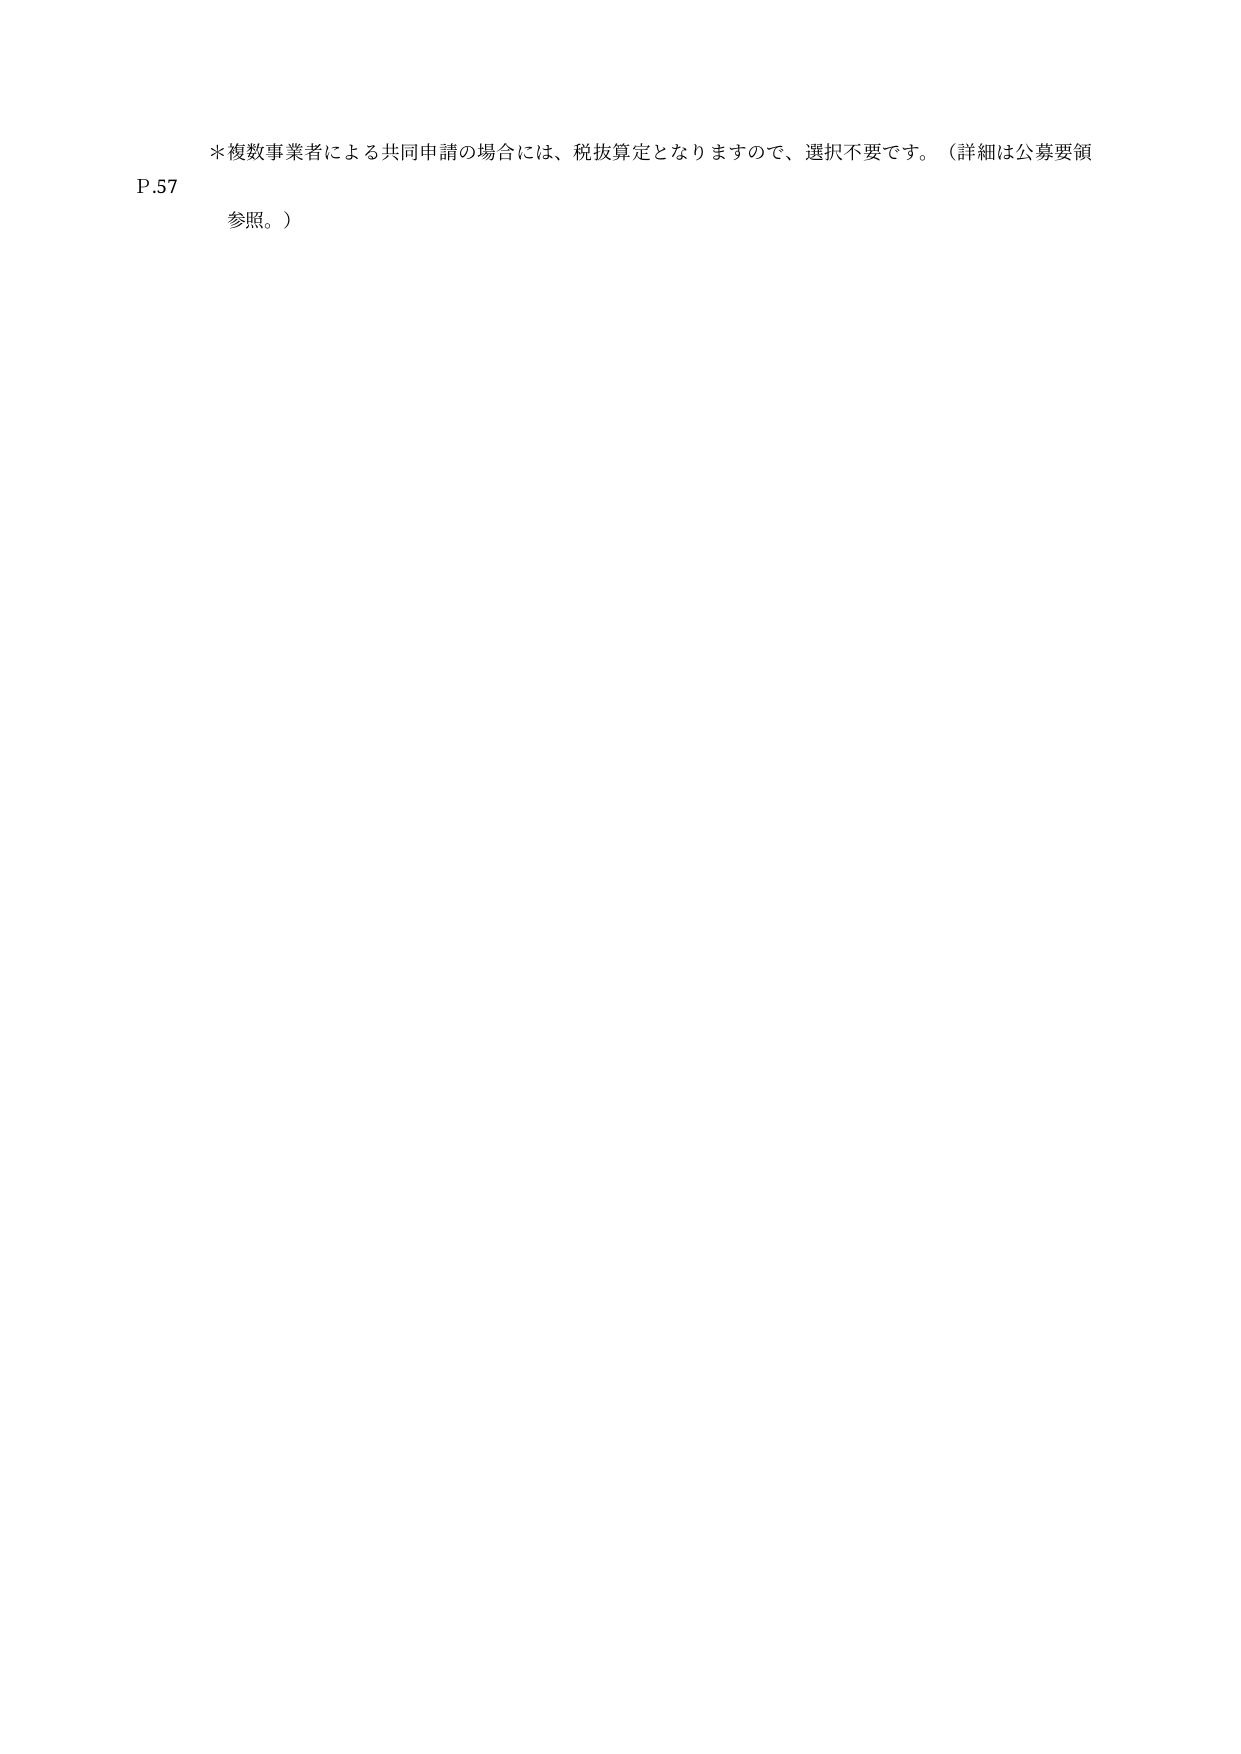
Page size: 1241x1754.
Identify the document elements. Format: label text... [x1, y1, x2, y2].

text ＊複数事業者による共同申請の場合には、税抜算定となりますので、選択不要です。（詳細は公募要領Ｐ.57 [133, 134, 1092, 202]
text 参照。） [133, 202, 1092, 236]
